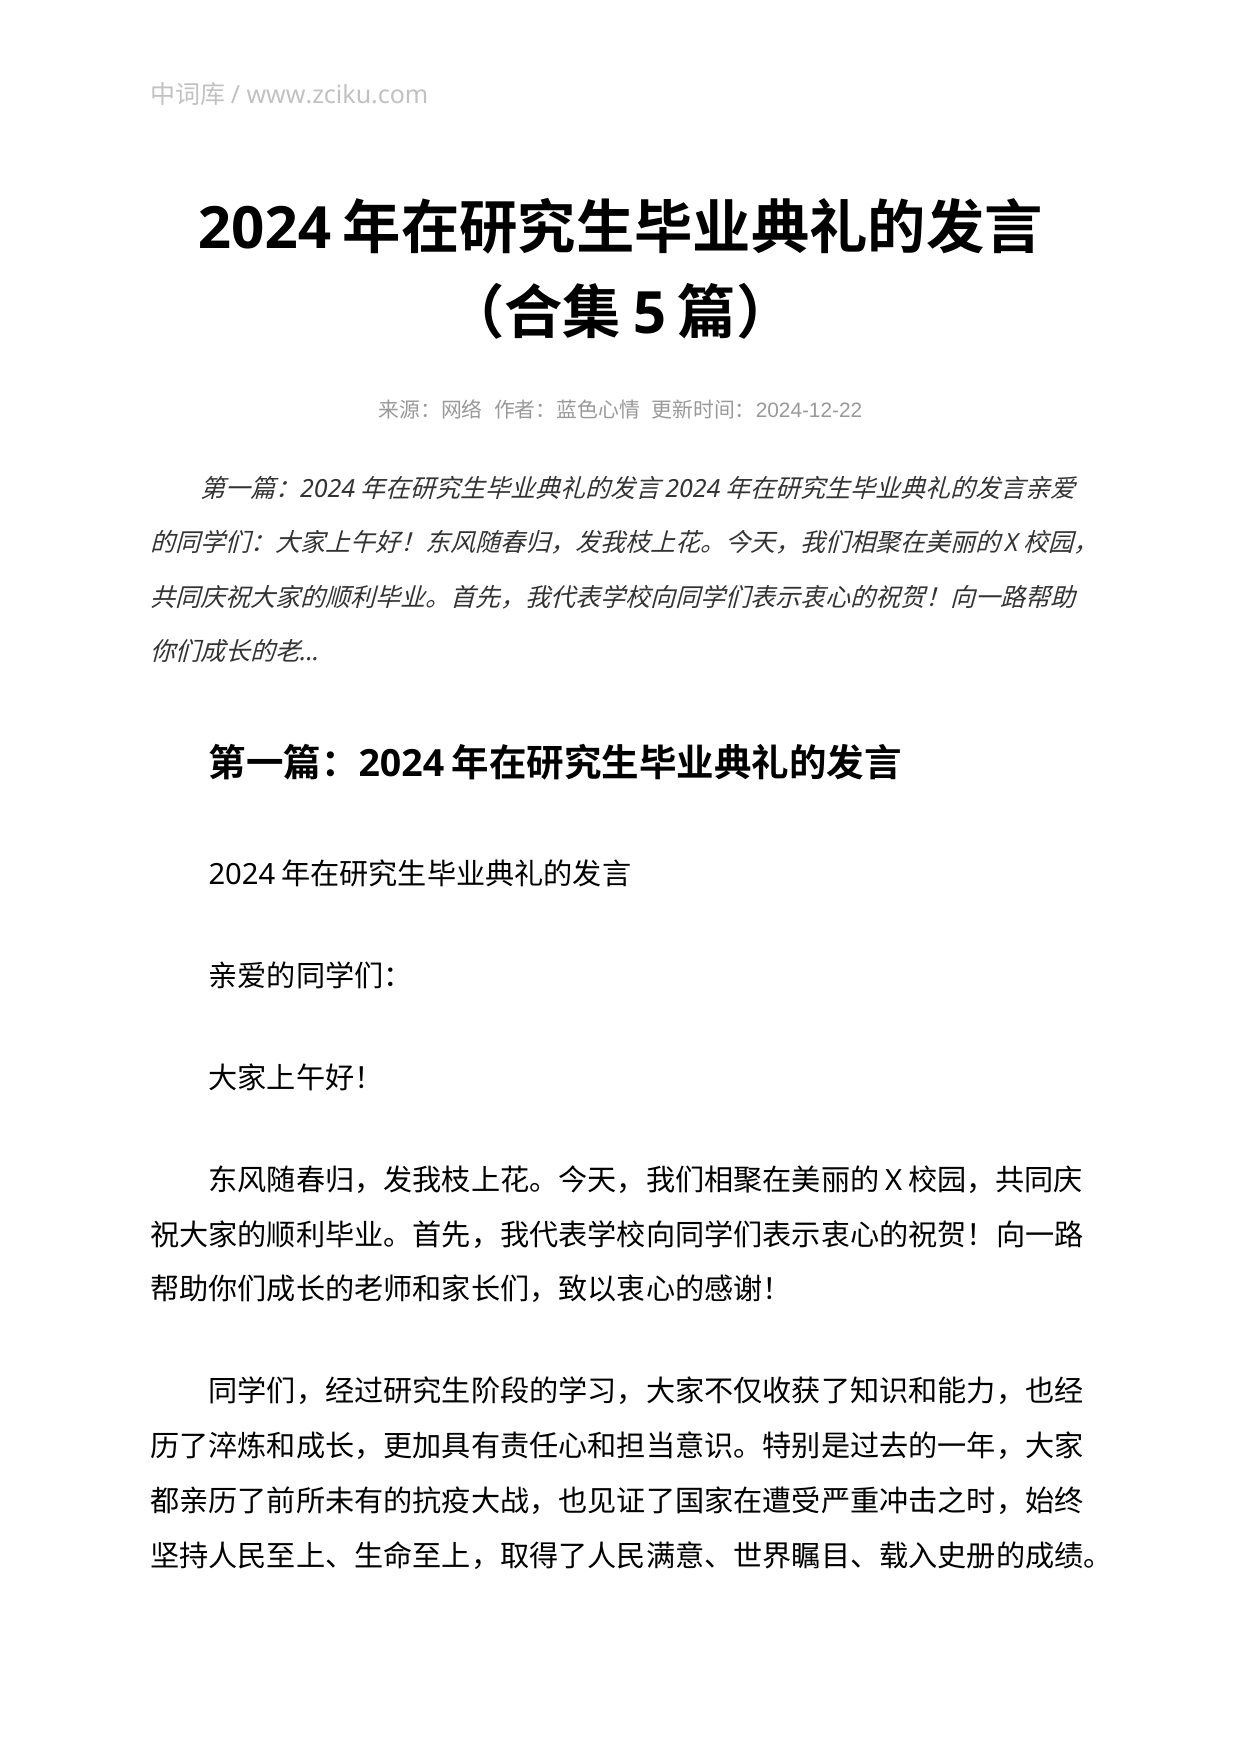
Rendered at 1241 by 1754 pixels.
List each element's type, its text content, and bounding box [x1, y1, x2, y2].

text 大家上午好！ [150, 1054, 1090, 1097]
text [150, 1368, 1090, 1575]
subtitle 2024年在研究生毕业典礼的发言（合集5篇） [150, 181, 1090, 351]
text 第一篇：2024年在研究生毕业典礼的发言2024年在研究生毕业典礼的发言亲爱的同学们：大家上午好！东风随春归，发我枝上花。今天，我们相聚在美丽的X校园，共同庆祝大家的顺利毕业。首先，我代表学校向同学们表示衷心的祝贺！向一路帮助你们成长的老... [150, 468, 1090, 668]
text 2024年在研究生毕业典礼的发言 [150, 851, 1090, 893]
text 东风随春归，发我枝上花。今天，我们相聚在美丽的X校园，共同庆祝大家的顺利毕业。首先，我代表学校向同学们表示衷心的祝贺！向一路帮助你们成长的老师和家长们，致以衷心的感谢！ [150, 1156, 1090, 1308]
text 来源：网络 作者：蓝色心情 更新时间：2024-12-22 [150, 398, 1090, 422]
text 亲爱的同学们： [150, 952, 1090, 995]
text 第一篇：2024年在研究生毕业典礼的发言 [150, 733, 1090, 787]
